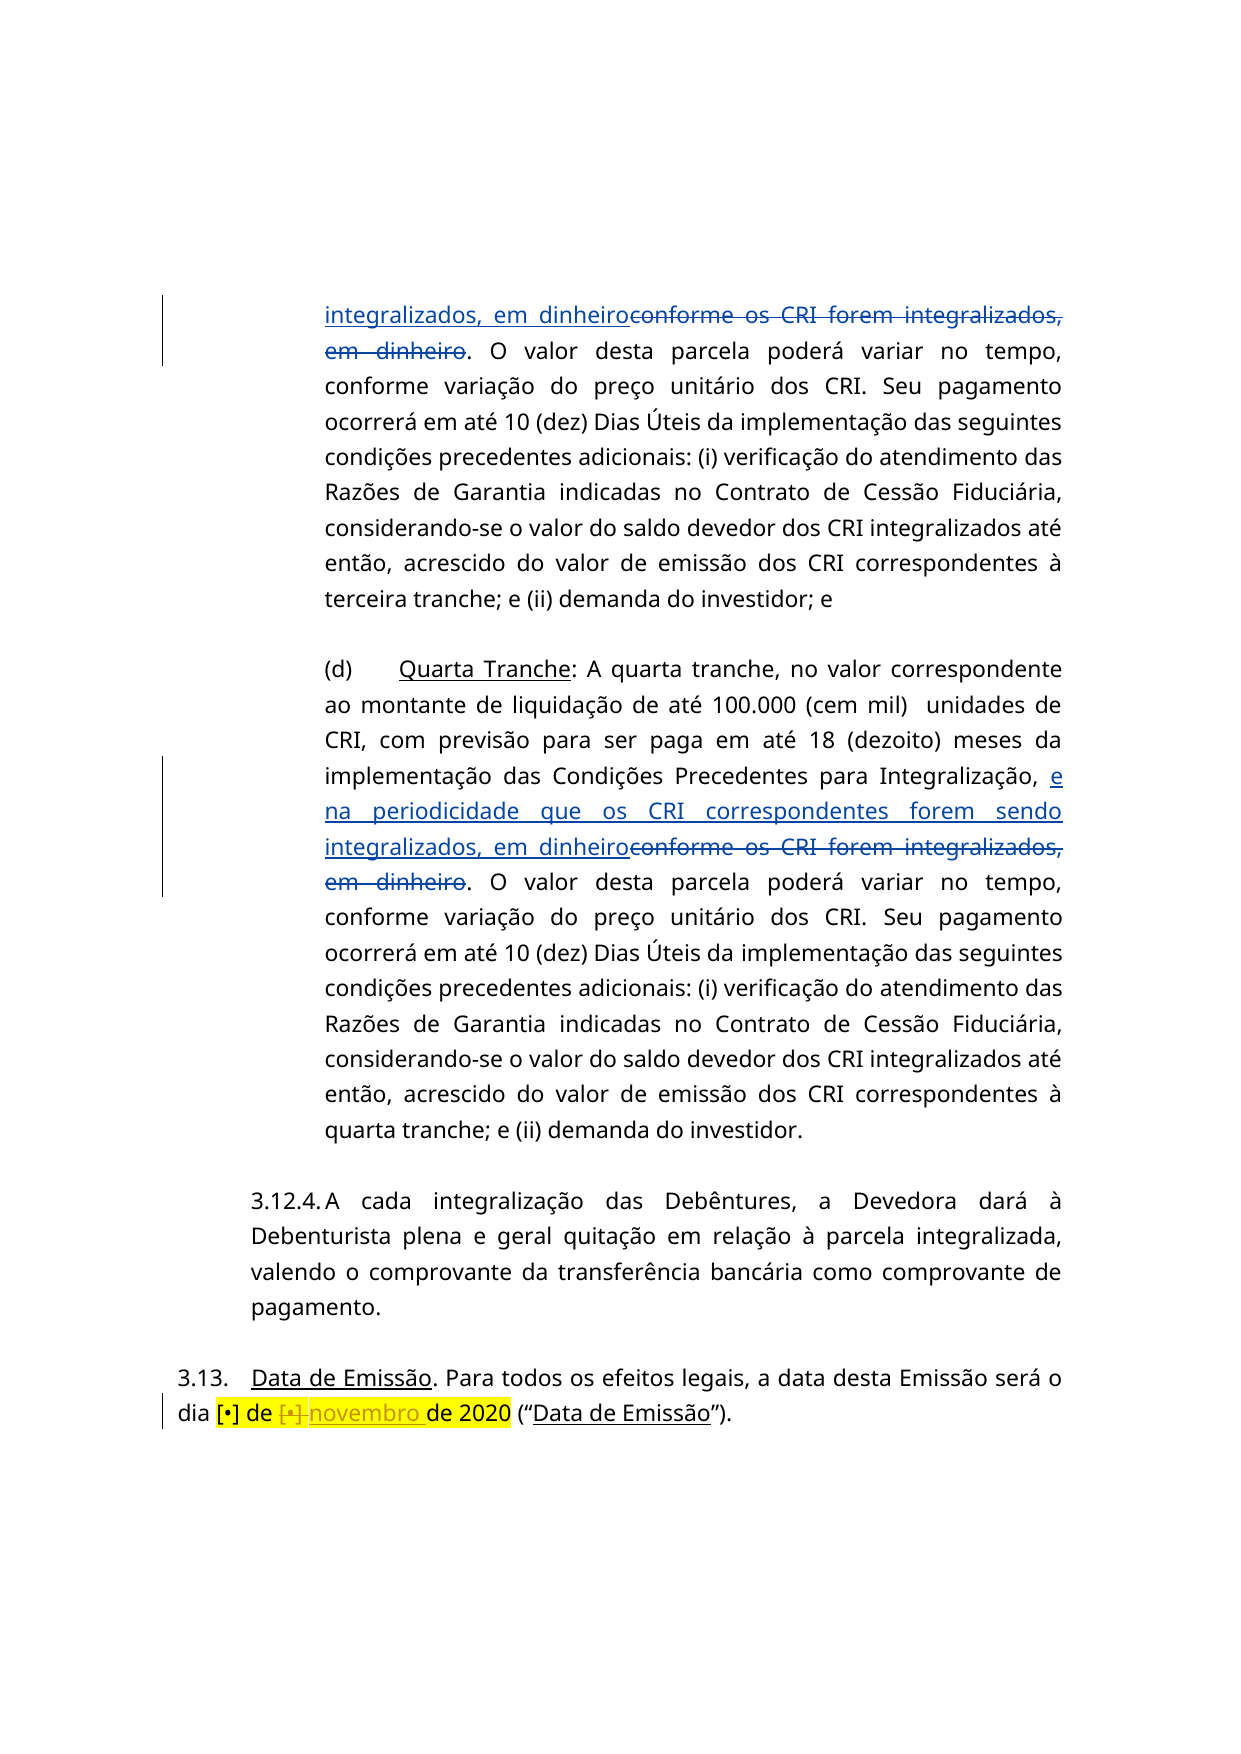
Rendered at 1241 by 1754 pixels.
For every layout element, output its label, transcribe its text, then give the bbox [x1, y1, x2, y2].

text 3.12.4. A cada integralização das Debêntures, a Devedora dará à Debenturista plena e geral quitação em relação à parcela integralizada, valendo o comprovante da transferência bancária como comprovante de pagamento. [251, 1181, 1063, 1322]
text 3.13. Data de Emissão. Para todos os efeitos legais, a data desta Emissão será o dia [•] de de 2020 (“Data de Emissão”). [177, 1358, 1063, 1429]
text (d) Quarta Tranche: A quarta tranche, no valor correspondente ao montante de liquidação de até 100.000 (cem mil) unidades de CRI, com previsão para ser paga em até 18 (dezoito) meses da implementação das Condições Precedentes para Integralização, . O valor desta parcela poderá variar no tempo, conforme variação do preço unitário dos CRI. Seu pagamento ocorrerá em até 10 (dez) Dias Úteis da implementação das seguintes condições precedentes adicionais: (i) verificação do atendimento das Razões de Garantia indicadas no Contrato de Cessão Fiduciária, considerando-se o valor do saldo devedor dos CRI integralizados até então, acrescido do valor de emissão dos CRI correspondentes à quarta tranche; e (ii) demanda do investidor. [324, 649, 1063, 821]
text (d) Quarta Tranche: A quarta tranche, no valor correspondente ao montante de liquidação de até 100.000 (cem mil) unidades de CRI, com previsão para ser paga em até 18 (dezoito) meses da implementação das Condições Precedentes para Integralização, . O valor desta parcela poderá variar no tempo, conforme variação do preço unitário dos CRI. Seu pagamento ocorrerá em até 10 (dez) Dias Úteis da implementação das seguintes condições precedentes adicionais: (i) verificação do atendimento das Razões de Garantia indicadas no Contrato de Cessão Fiduciária, considerando-se o valor do saldo devedor dos CRI integralizados até então, acrescido do valor de emissão dos CRI correspondentes à quarta tranche; e (ii) demanda do investidor. [324, 822, 1063, 1145]
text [324, 295, 1063, 614]
